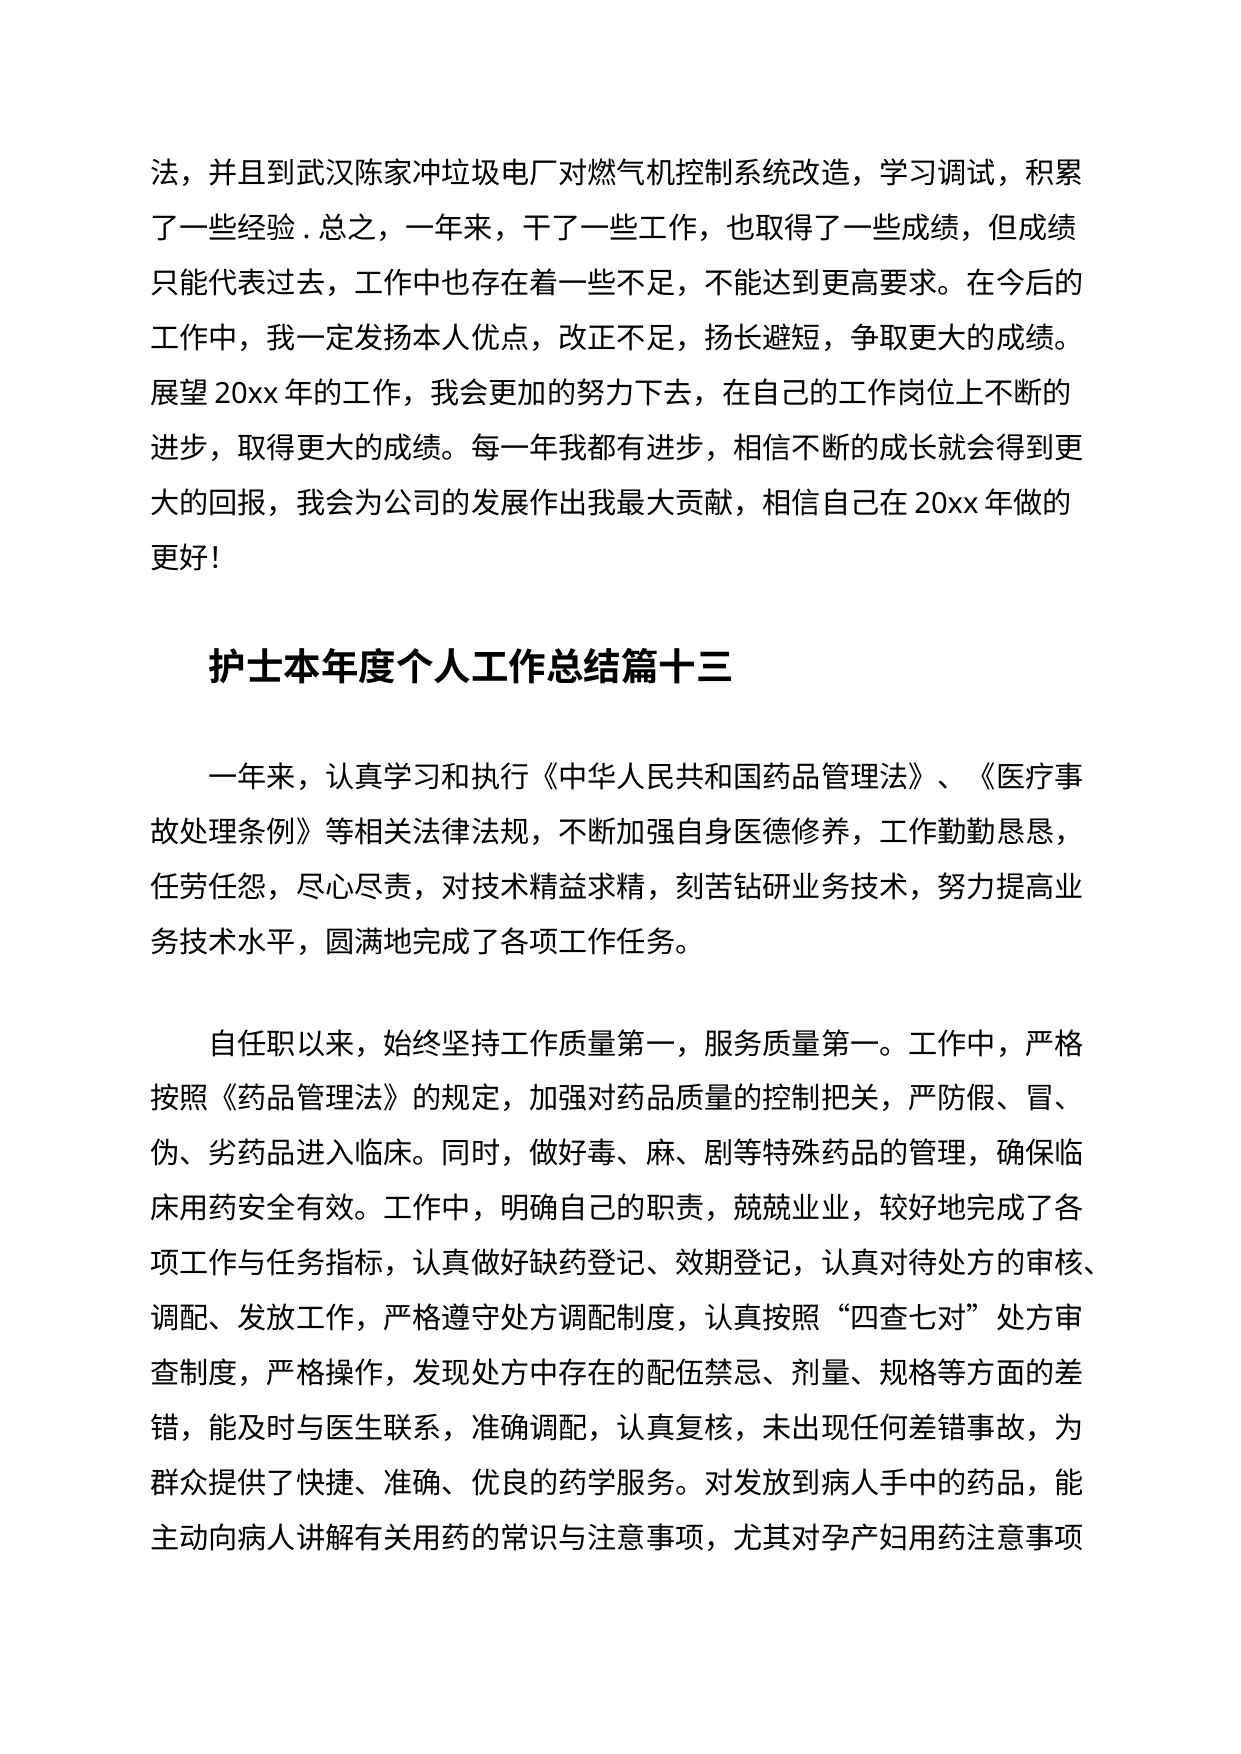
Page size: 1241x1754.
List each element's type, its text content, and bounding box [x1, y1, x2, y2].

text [150, 1020, 1090, 1557]
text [150, 150, 1090, 577]
text 一年来，认真学习和执行《中华人民共和国药品管理法》、《医疗事故处理条例》等相关法律法规，不断加强自身医德修养，工作勤勤恳恳，任劳任怨，尽心尽责，对技术精益求精，刻苦钻研业务技术，努力提高业务技术水平，圆满地完成了各项工作任务。 [150, 754, 1090, 961]
text 护士本年度个人工作总结篇十三 [150, 636, 1090, 691]
